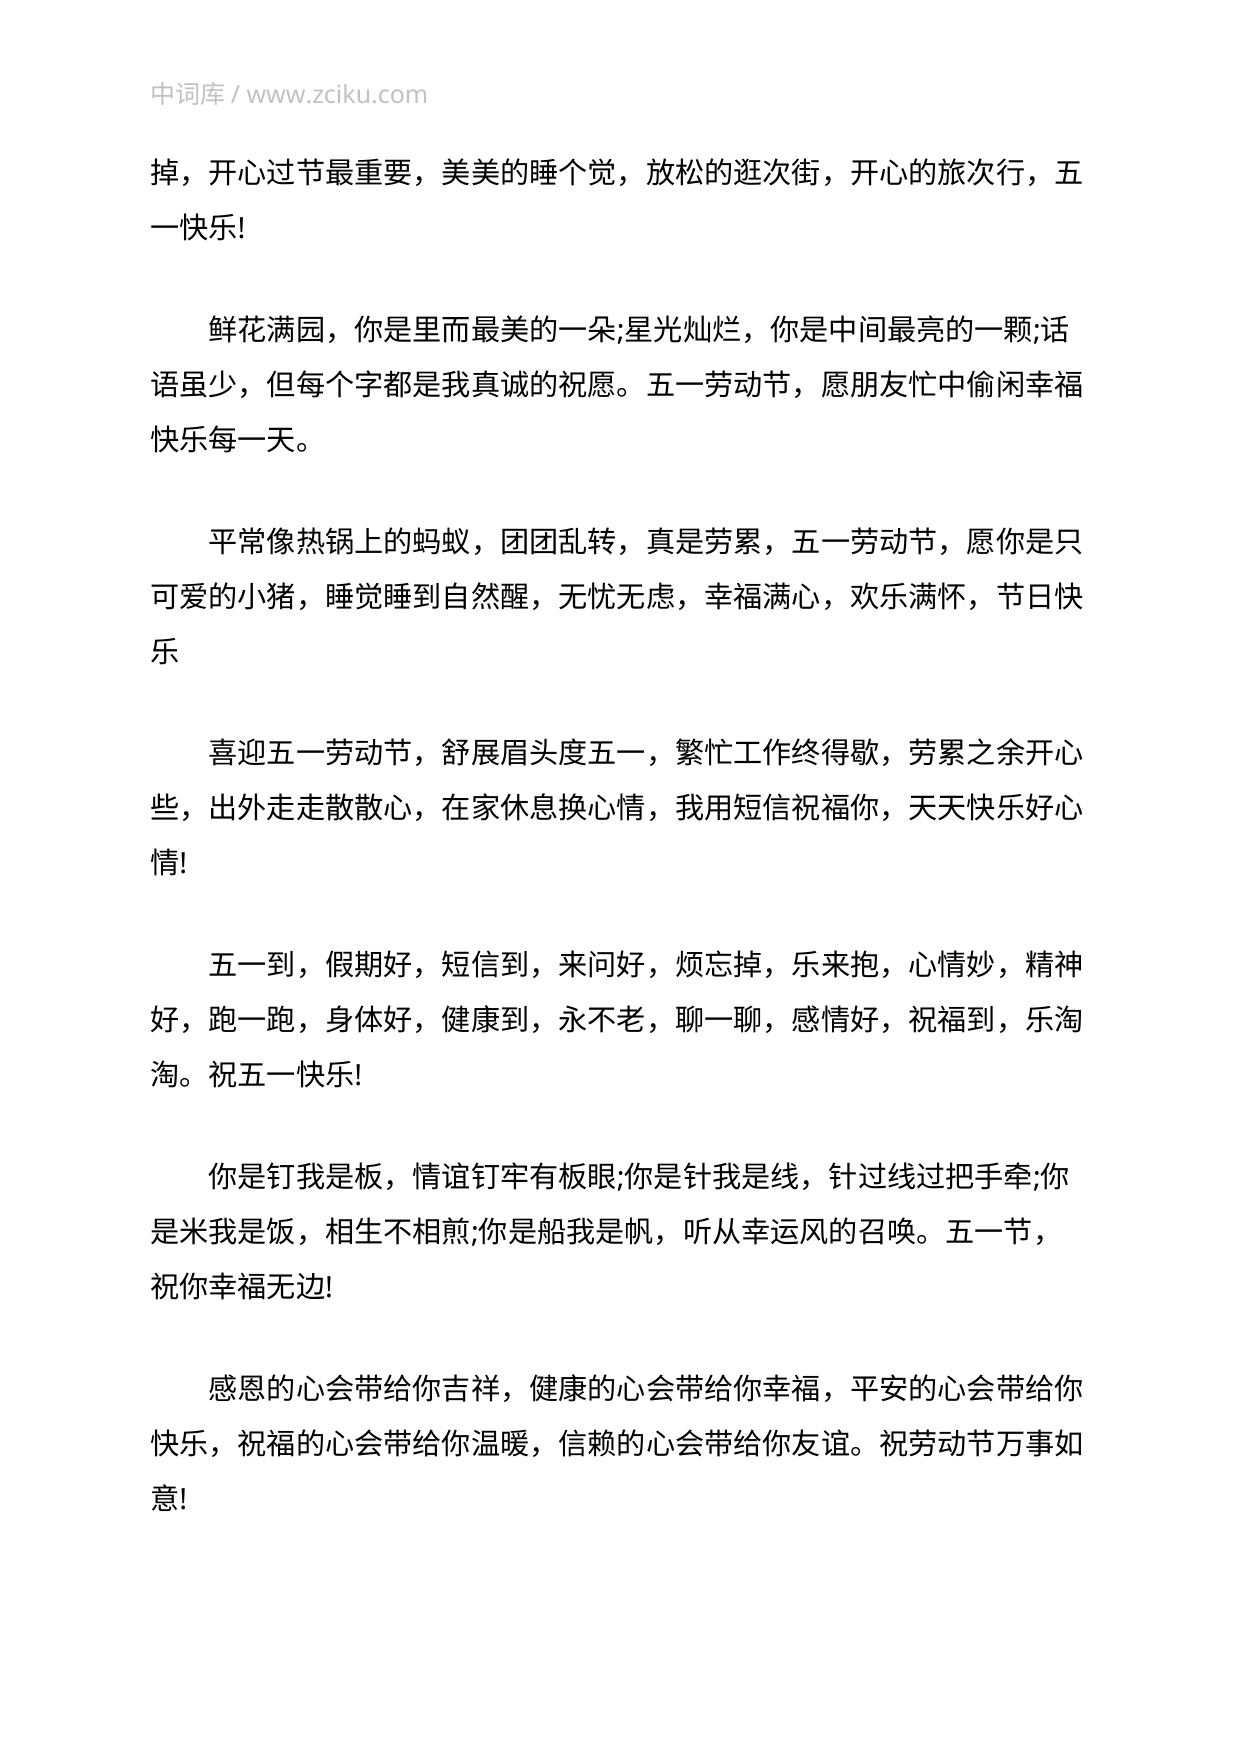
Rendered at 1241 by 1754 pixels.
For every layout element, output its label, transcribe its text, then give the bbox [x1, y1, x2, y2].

text 感恩的心会带给你吉祥，健康的心会带给你幸福，平安的心会带给你快乐，祝福的心会带给你温暖，信赖的心会带给你友谊。祝劳动节万事如意! [150, 1366, 1090, 1518]
text 喜迎五一劳动节，舒展眉头度五一，繁忙工作终得歇，劳累之余开心些，出外走走散散心，在家休息换心情，我用短信祝福你，天天快乐好心情! [150, 730, 1090, 882]
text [150, 150, 1090, 247]
text 五一到，假期好，短信到，来问好，烦忘掉，乐来抱，心情妙，精神好，跑一跑，身体好，健康到，永不老，聊一聊，感情好，祝福到，乐淘淘。祝五一快乐! [150, 942, 1090, 1094]
text 你是钉我是板，情谊钉牢有板眼;你是针我是线，针过线过把手牵;你是米我是饭，相生不相煎;你是船我是帆，听从幸运风的召唤。五一节，祝你幸福无边! [150, 1154, 1090, 1306]
text 鲜花满园，你是里而最美的一朵;星光灿烂，你是中间最亮的一颗;话语虽少，但每个字都是我真诚的祝愿。五一劳动节，愿朋友忙中偷闲幸福快乐每一天。 [150, 307, 1090, 459]
text 平常像热锅上的蚂蚁，团团乱转，真是劳累，五一劳动节，愿你是只可爱的小猪，睡觉睡到自然醒，无忧无虑，幸福满心，欢乐满怀，节日快乐 [150, 518, 1090, 671]
